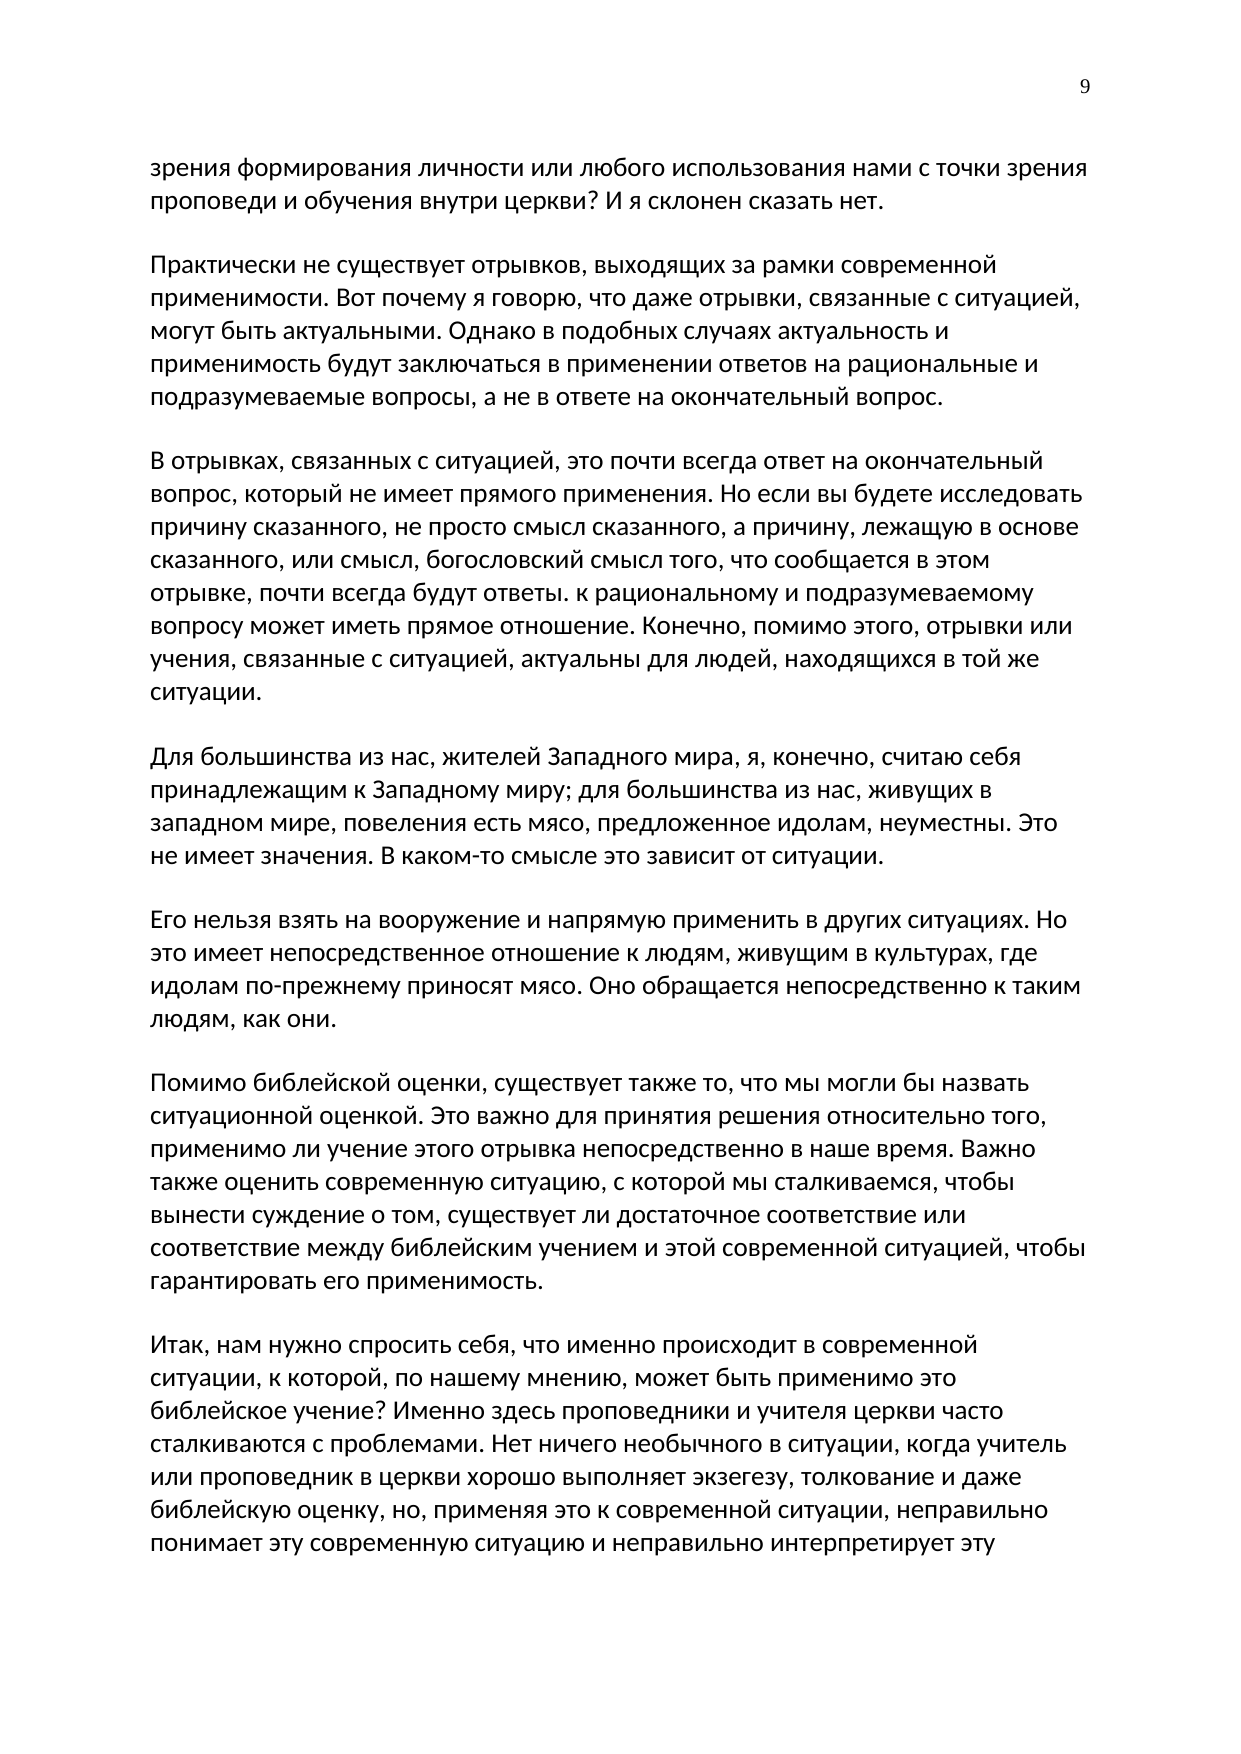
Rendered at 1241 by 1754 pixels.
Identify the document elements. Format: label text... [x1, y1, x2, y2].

text Для большинства из нас, жителей Западного мира, я, конечно, считаю себя принадлежащим к Западному миру; для большинства из нас, живущих в западном мире, повеления есть мясо, предложенное идолам, неуместны. Это не имеет значения. В каком-то смысле это зависит от ситуации. [150, 739, 1090, 871]
text Практически не существует отрывков, выходящих за рамки современной применимости. Вот почему я говорю, что даже отрывки, связанные с ситуацией, могут быть актуальными. Однако в подобных случаях актуальность и применимость будут заключаться в применении ответов на рациональные и подразумеваемые вопросы, а не в ответе на окончательный вопрос. [150, 247, 1090, 412]
text Его нельзя взять на вооружение и напрямую применить в других ситуациях. Но это имеет непосредственное отношение к людям, живущим в культурах, где идолам по-прежнему приносят мясо. Оно обращается непосредственно к таким людям, как они. [150, 902, 1090, 1034]
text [150, 150, 1090, 216]
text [150, 1327, 1090, 1559]
text Помимо библейской оценки, существует также то, что мы могли бы назвать ситуационной оценкой. Это важно для принятия решения относительно того, применимо ли учение этого отрывка непосредственно в наше время. Важно также оценить современную ситуацию, с которой мы сталкиваемся, чтобы вынести суждение о том, существует ли достаточное соответствие или соответствие между библейским учением и этой современной ситуацией, чтобы гарантировать его применимость. [150, 1065, 1090, 1296]
text В отрывках, связанных с ситуацией, это почти всегда ответ на окончательный вопрос, который не имеет прямого применения. Но если вы будете исследовать причину сказанного, не просто смысл сказанного, а причину, лежащую в основе сказанного, или смысл, богословский смысл того, что сообщается в этом отрывке, почти всегда будут ответы. к рациональному и подразумеваемому вопросу может иметь прямое отношение. Конечно, помимо этого, отрывки или учения, связанные с ситуацией, актуальны для людей, находящихся в той же ситуации. [150, 443, 1090, 708]
